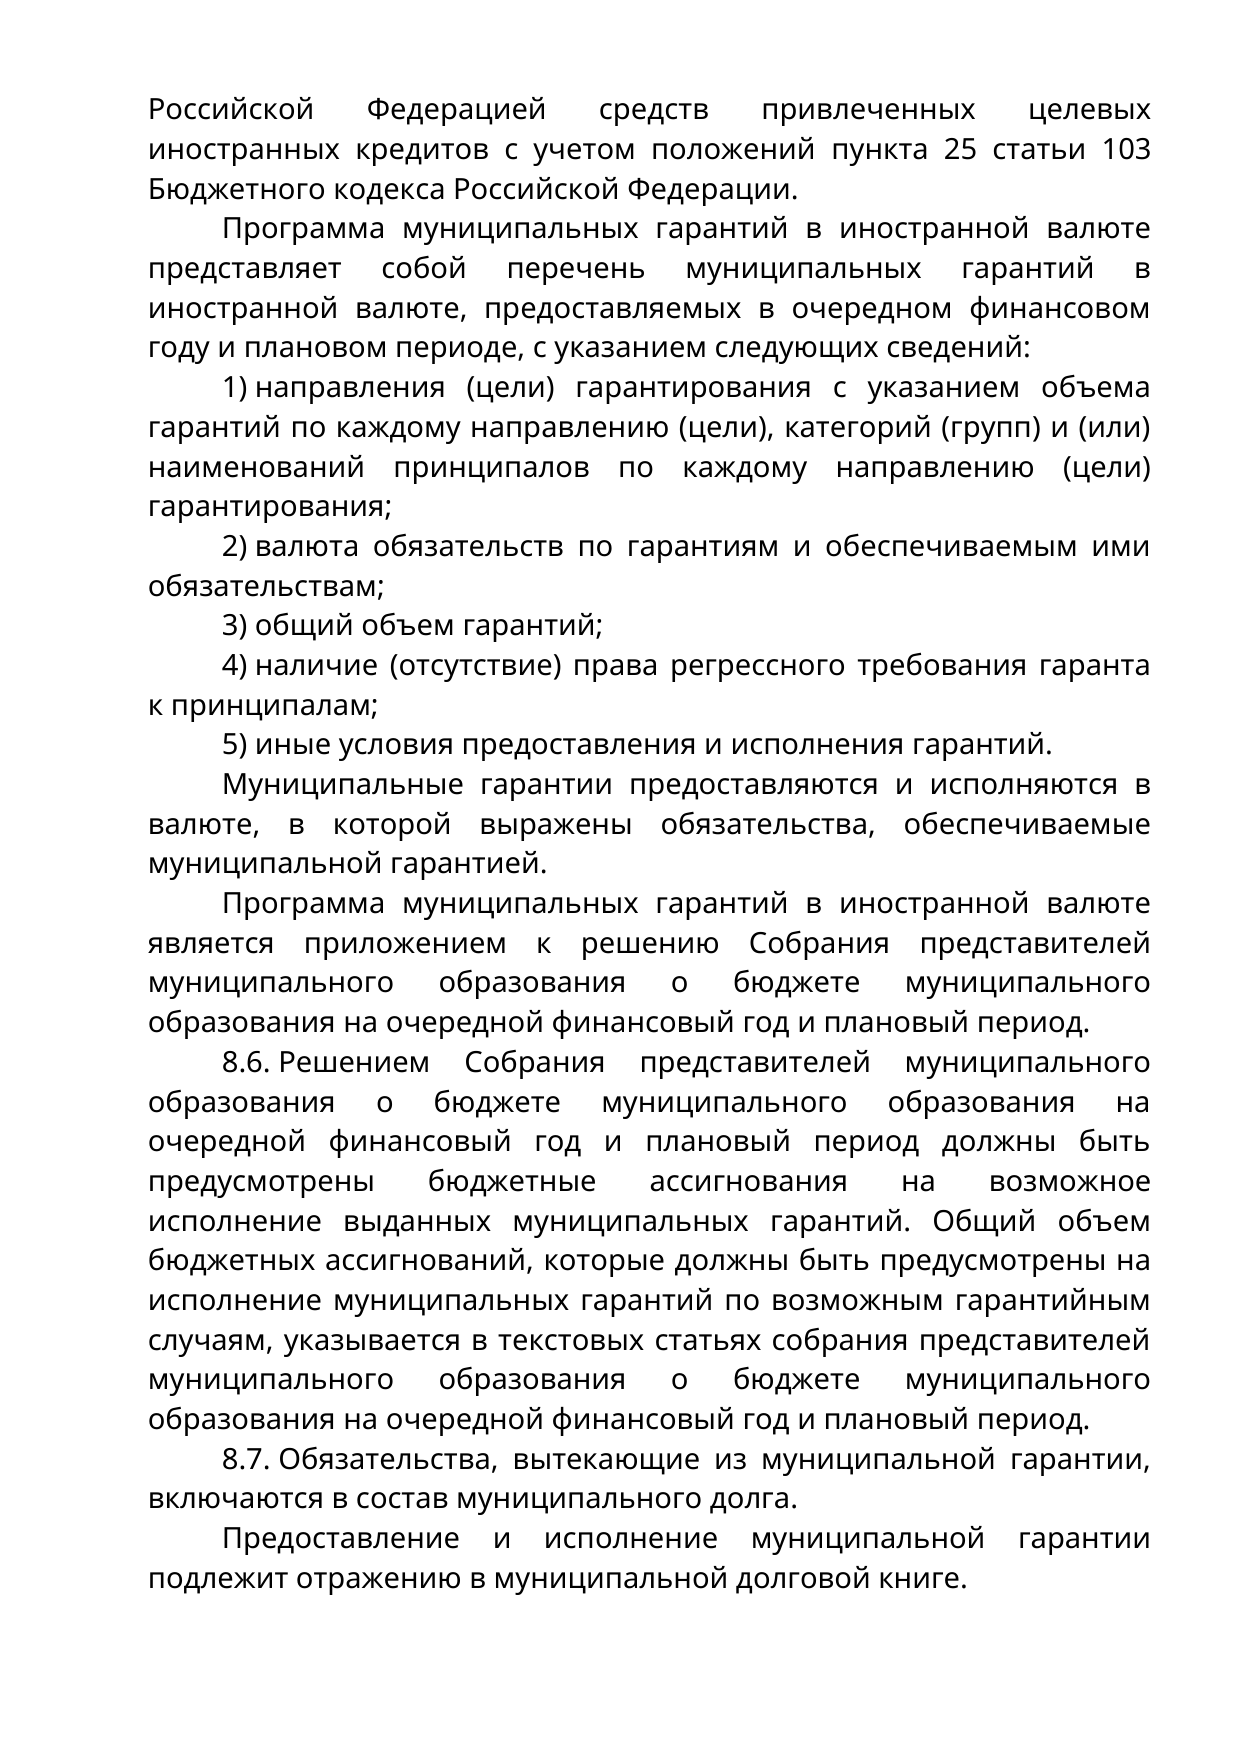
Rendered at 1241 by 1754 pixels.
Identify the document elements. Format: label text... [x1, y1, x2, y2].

text 2) валюта обязательств по гарантиям и обеспечиваемым ими обязательствам; [148, 525, 1152, 604]
text Программа муниципальных гарантий в иностранной валюте является приложением к решению Собрания представителей муниципального образования о бюджете муниципального образования на очередной финансовый год и плановый период. [148, 882, 1152, 1041]
text 5) иные условия предоставления и исполнения гарантий. [148, 724, 1152, 763]
text 4) наличие (отсутствие) права регрессного требования гаранта к принципалам; [148, 644, 1152, 724]
text Программа муниципальных гарантий в иностранной валюте представляет собой перечень муниципальных гарантий в иностранной валюте, предоставляемых в очередном финансовом году и плановом периоде, с указанием следующих сведений: [148, 208, 1152, 366]
text 1) направления (цели) гарантирования с указанием объема гарантий по каждому направлению (цели), категорий (групп) и (или) наименований принципалов по каждому направлению (цели) гарантирования; [148, 366, 1152, 525]
text Предоставление и исполнение муниципальной гарантии подлежит отражению в муниципальной долговой книге. [148, 1517, 1152, 1597]
text Муниципальные гарантии предоставляются и исполняются в валюте, в которой выражены обязательства, обеспечиваемые муниципальной гарантией. [148, 763, 1152, 882]
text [148, 89, 1152, 208]
text 3) общий объем гарантий; [148, 604, 1152, 644]
text 8.7. Обязательства, вытекающие из муниципальной гарантии, включаются в состав муниципального долга. [148, 1438, 1152, 1517]
text 8.6. Решением Собрания представителей муниципального образования о бюджете муниципального образования на очередной финансовый год и плановый период должны быть предусмотрены бюджетные ассигнования на возможное исполнение выданных муниципальных гарантий. Общий объем бюджетных ассигнований, которые должны быть предусмотрены на исполнение муниципальных гарантий по возможным гарантийным случаям, указывается в текстовых статьях собрания представителей муниципального образования о бюджете муниципального образования на очередной финансовый год и плановый период. [148, 1041, 1152, 1438]
